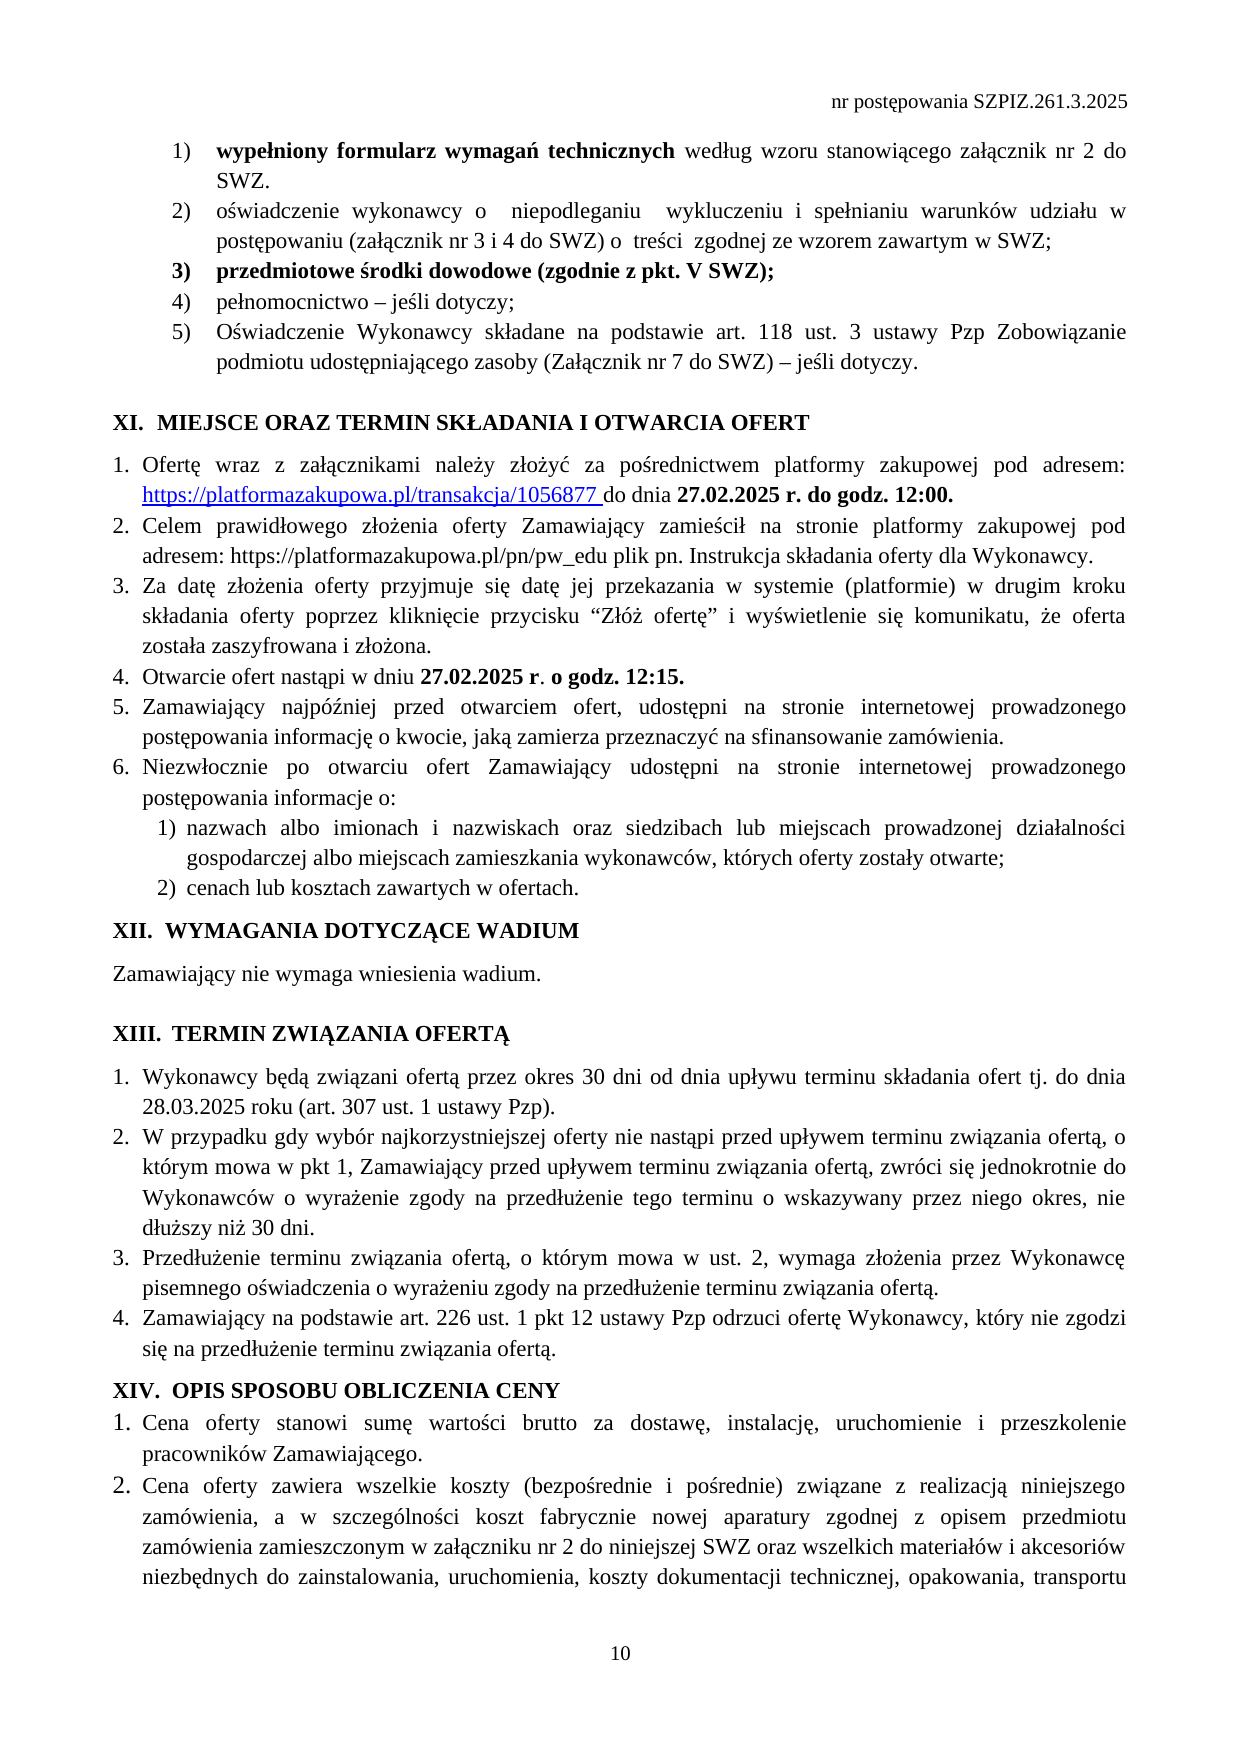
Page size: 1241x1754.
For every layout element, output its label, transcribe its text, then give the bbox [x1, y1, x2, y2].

list Za datę złożenia oferty przyjmuje się datę jej przekazania w systemie (platformie) w drugim kroku składania oferty poprzez kliknięcie przycisku “Złóż ofertę” i wyświetlenie się komunikatu, że oferta została zaszyfrowana i złożona. [112, 572, 1128, 659]
list W przypadku gdy wybór najkorzystniejszej oferty nie nastąpi przed upływem terminu związania ofertą, o którym mowa w pkt 1, Zamawiający przed upływem terminu związania ofertą, zwróci się jednokrotnie do Wykonawców o wyrażenie zgody na przedłużenie tego terminu o wskazywany przez niego okres, nie dłuższy niż 30 dni. [112, 1123, 1128, 1240]
list WYMAGANIA DOTYCZĄCE WADIUM [112, 917, 1128, 943]
list Ofertę wraz z załącznikami należy złożyć za pośrednictwem platformy zakupowej pod adresem: do dnia 27.02.2025 r. do godz. 12:00. [112, 451, 1128, 508]
text Zamawiający nie wymaga wniesienia wadium. [112, 959, 1128, 986]
list MIEJSCE ORAZ TERMIN SKŁADANIA I OTWARCIA OFERT [112, 408, 1128, 435]
list TERMIN ZWIĄZANIA OFERTĄ [112, 1020, 1128, 1046]
list Przedłużenie terminu związania ofertą, o którym mowa w ust. 2, wymaga złożenia przez Wykonawcę pisemnego oświadczenia o wyrażeniu zgody na przedłużenie terminu związania ofertą. [112, 1244, 1128, 1301]
list pełnomocnictwo – jeśli dotyczy; [172, 288, 1128, 314]
list Celem prawidłowego złożenia oferty Zamawiający zamieścił na stronie platformy zakupowej pod adresem: https://platformazakupowa.pl/pn/pw_edu plik pn. Instrukcja składania oferty dla Wykonawcy. [112, 512, 1128, 568]
list Zamawiający na podstawie art. 226 ust. 1 pkt 12 ustawy Pzp odrzuci ofertę Wykonawcy, który nie zgodzi się na przedłużenie terminu związania ofertą. [112, 1304, 1128, 1361]
list Otwarcie ofert nastąpi w dniu 27.02.2025 r. o godz. 12:15. [112, 663, 1128, 689]
list oświadczenie wykonawcy o niepodleganiu wykluczeniu i spełnianiu warunków udziału w postępowaniu (załącznik nr 3 i 4 do SWZ) o treści zgodnej ze wzorem zawartym w SWZ; [172, 197, 1128, 254]
list Cena oferty stanowi sumę wartości brutto za dostawę, instalację, uruchomienie i przeszkolenie pracowników Zamawiającego. [112, 1407, 1128, 1466]
list Wykonawcy będą związani ofertą przez okres 30 dni od dnia upływu terminu składania ofert tj. do dnia 28.03.2025 roku (art. 307 ust. 1 ustawy Pzp). [112, 1063, 1128, 1119]
list przedmiotowe środki dowodowe (zgodnie z pkt. V SWZ); [172, 257, 1128, 284]
list Zamawiający najpóźniej przed otwarciem ofert, udostępni na stronie internetowej prowadzonego postępowania informację o kwocie, jaką zamierza przeznaczyć na sfinansowanie zamówienia. [112, 693, 1128, 749]
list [112, 1470, 1128, 1590]
list Niezwłocznie po otwarciu ofert Zamawiający udostępni na stronie internetowej prowadzonego postępowania informacje o: [112, 753, 1128, 810]
list cenach lub kosztach zawartych w ofertach. [157, 874, 1128, 901]
list nazwach albo imionach i nazwiskach oraz siedzibach lub miejscach prowadzonej działalności gospodarczej albo miejscach zamieszkania wykonawców, których oferty zostały otwarte; [157, 814, 1128, 870]
list wypełniony formularz wymagań technicznych według wzoru stanowiącego załącznik nr 2 do SWZ. [172, 137, 1128, 193]
list OPIS SPOSOBU OBLICZENIA CENY [112, 1377, 1128, 1404]
list Oświadczenie Wykonawcy składane na podstawie art. 118 ust. 3 ustawy Pzp Zobowiązanie podmiotu udostępniającego zasoby (Załącznik nr 7 do SWZ) – jeśli dotyczy. [172, 318, 1128, 374]
